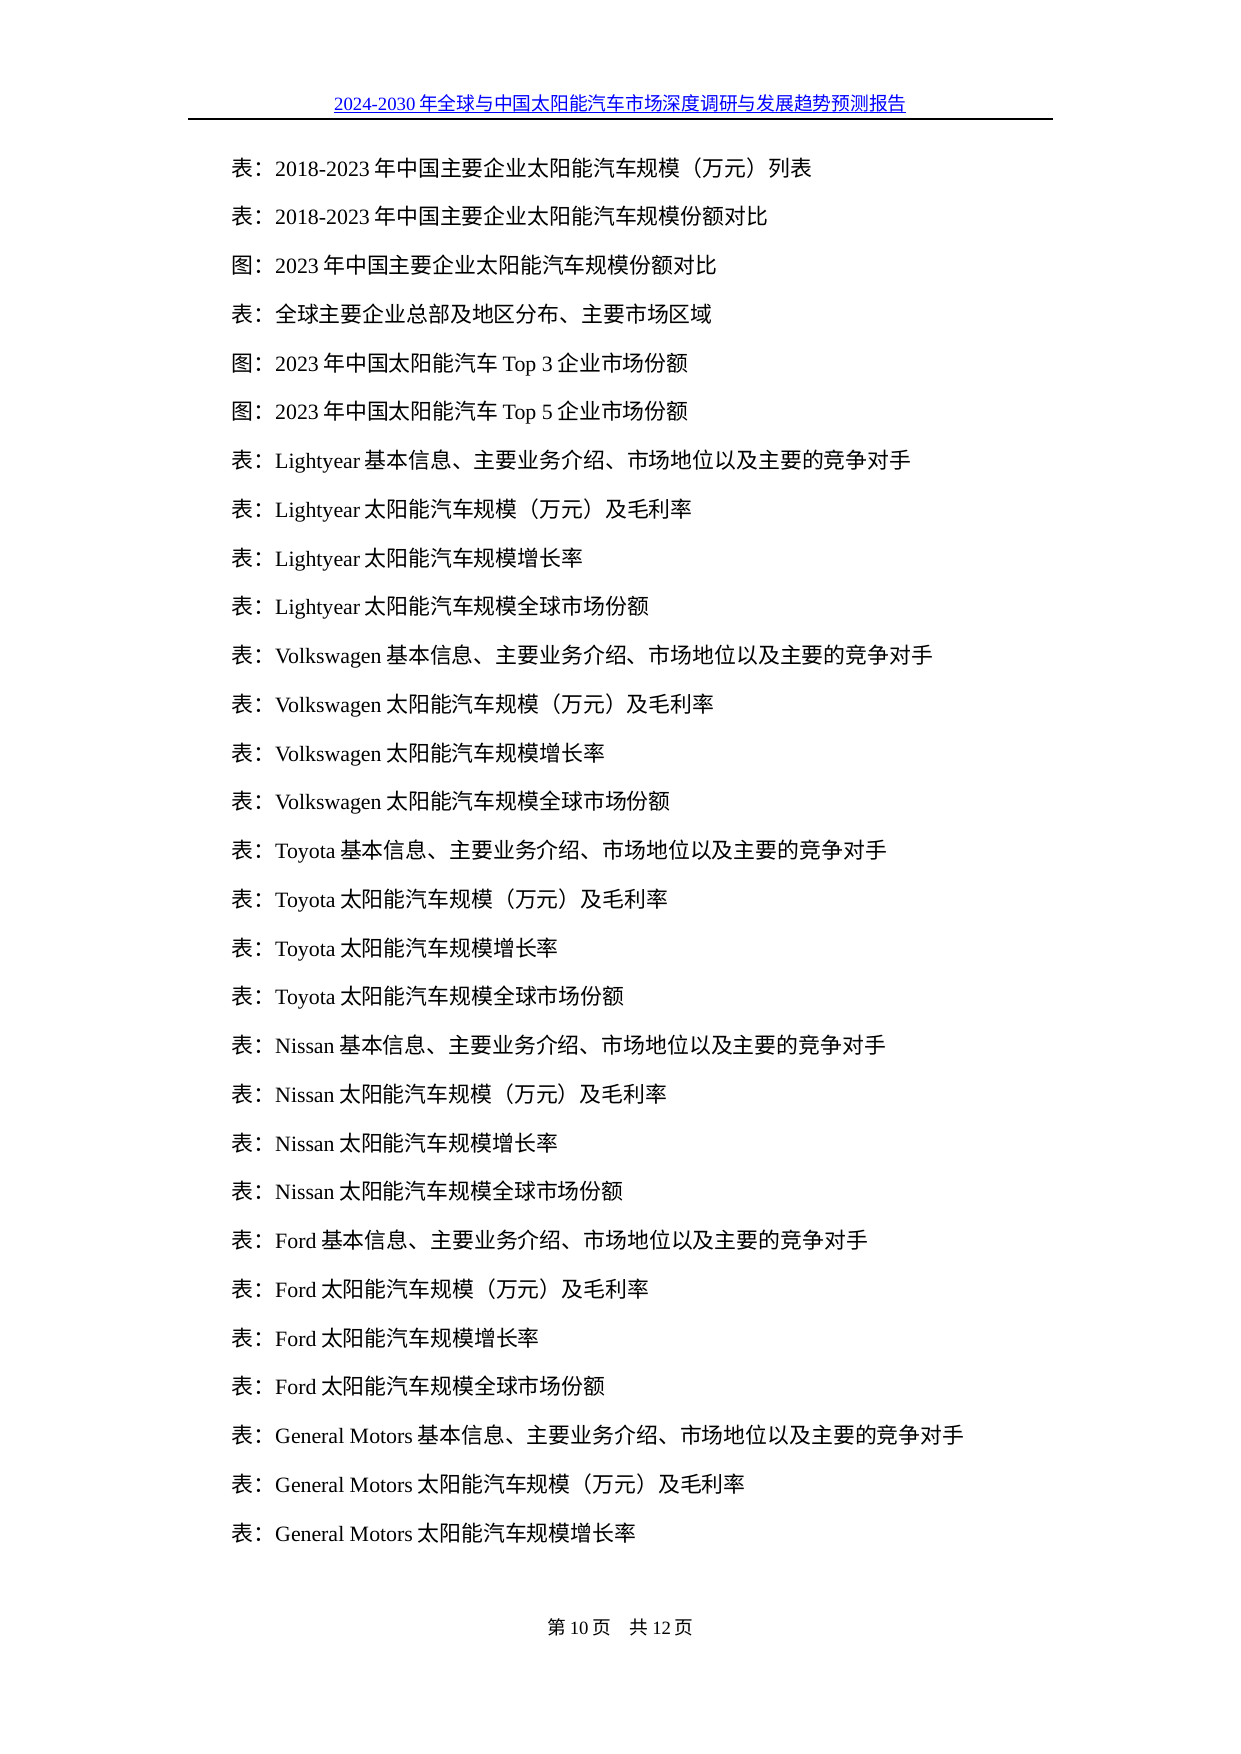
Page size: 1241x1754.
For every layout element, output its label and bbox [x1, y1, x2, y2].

text [187, 150, 1053, 1548]
